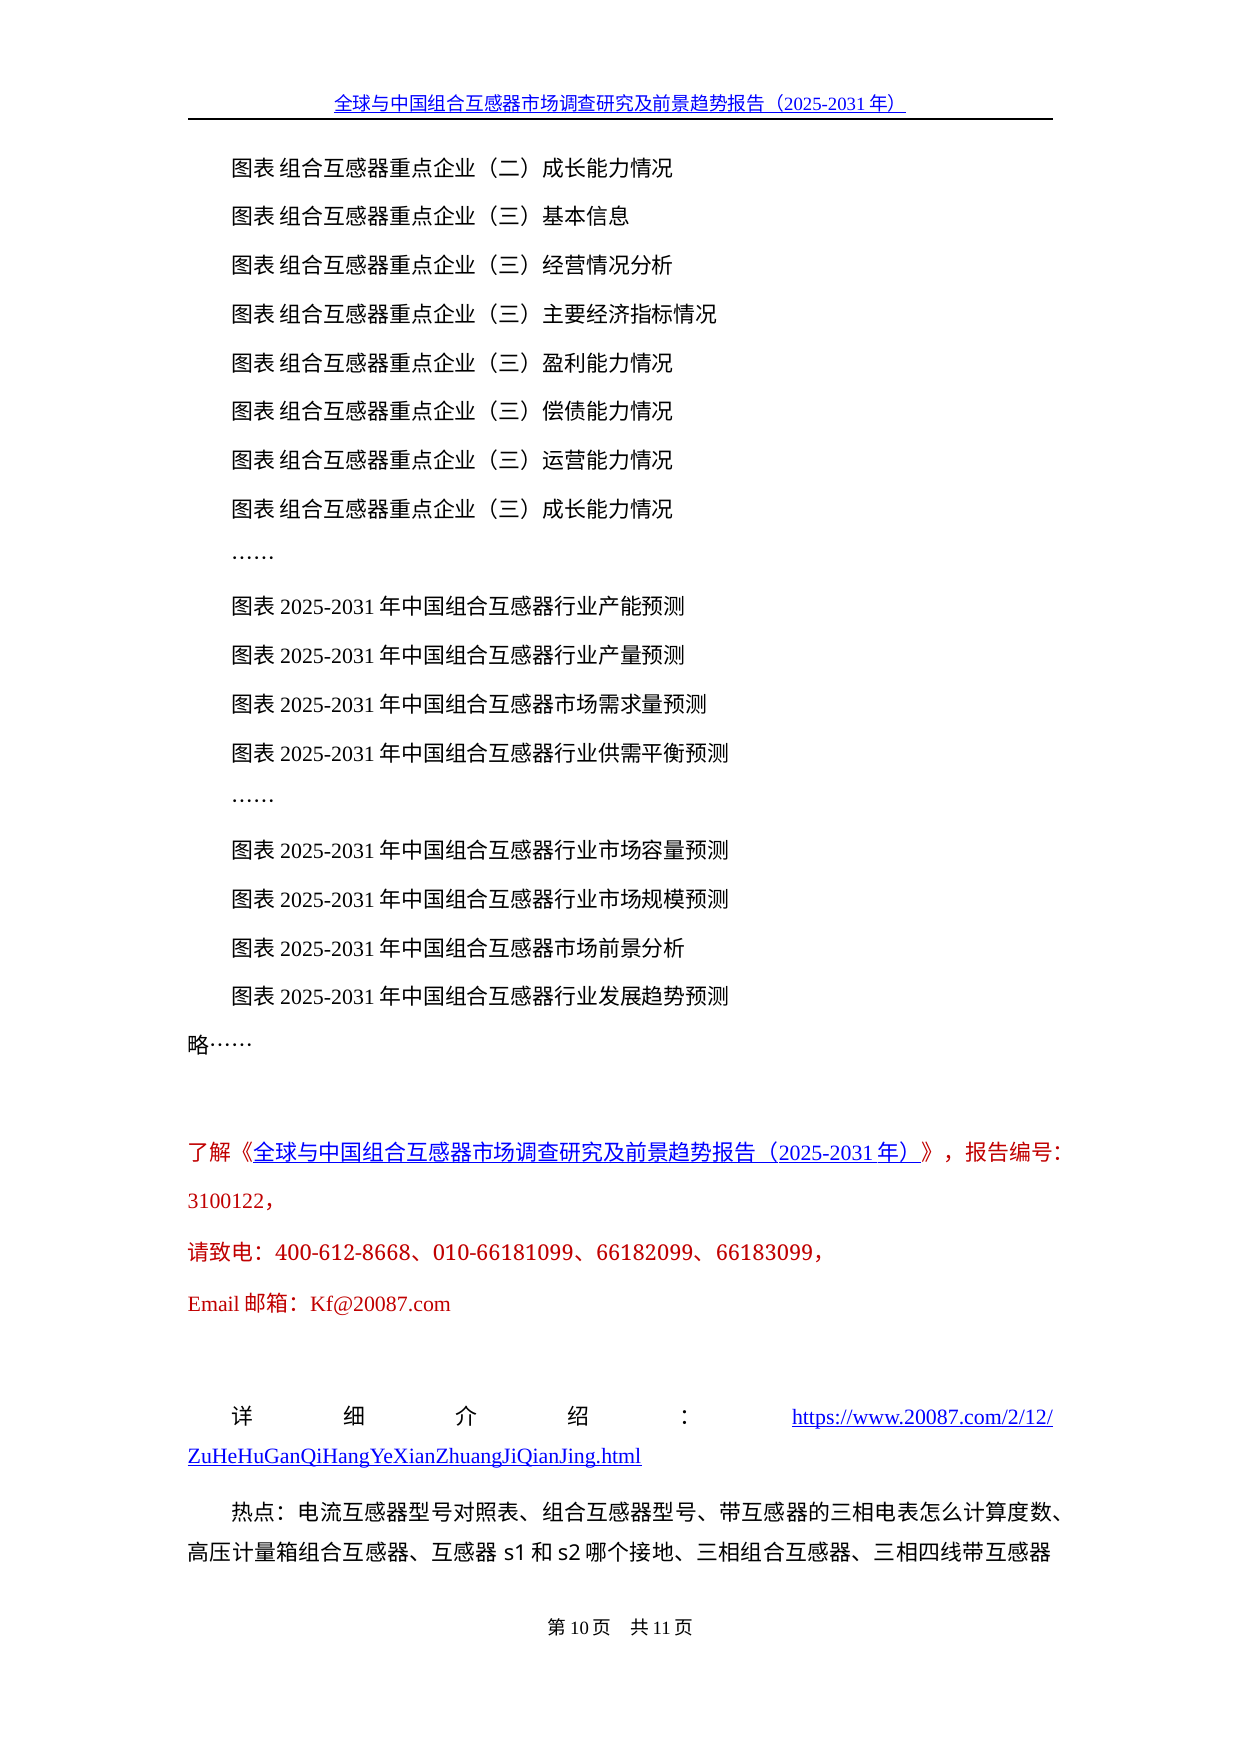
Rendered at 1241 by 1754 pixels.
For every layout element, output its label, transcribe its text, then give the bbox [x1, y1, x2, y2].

text 详细介绍：https://www.20087.com/2/12/ZuHeHuGanQiHangYeXianZhuangJiQianJing.html [187, 1399, 1053, 1472]
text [187, 1494, 1053, 1568]
text 了解《全球与中国组合互感器市场调查研究及前景趋势报告（2025-2031年）》，报告编号：3100122， [187, 1134, 1053, 1215]
text 请致电：400-612-8668、010-66181099、66182099、66183099， [187, 1234, 1053, 1267]
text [187, 150, 1053, 1060]
text Email邮箱：Kf@20087.com [187, 1286, 1053, 1318]
